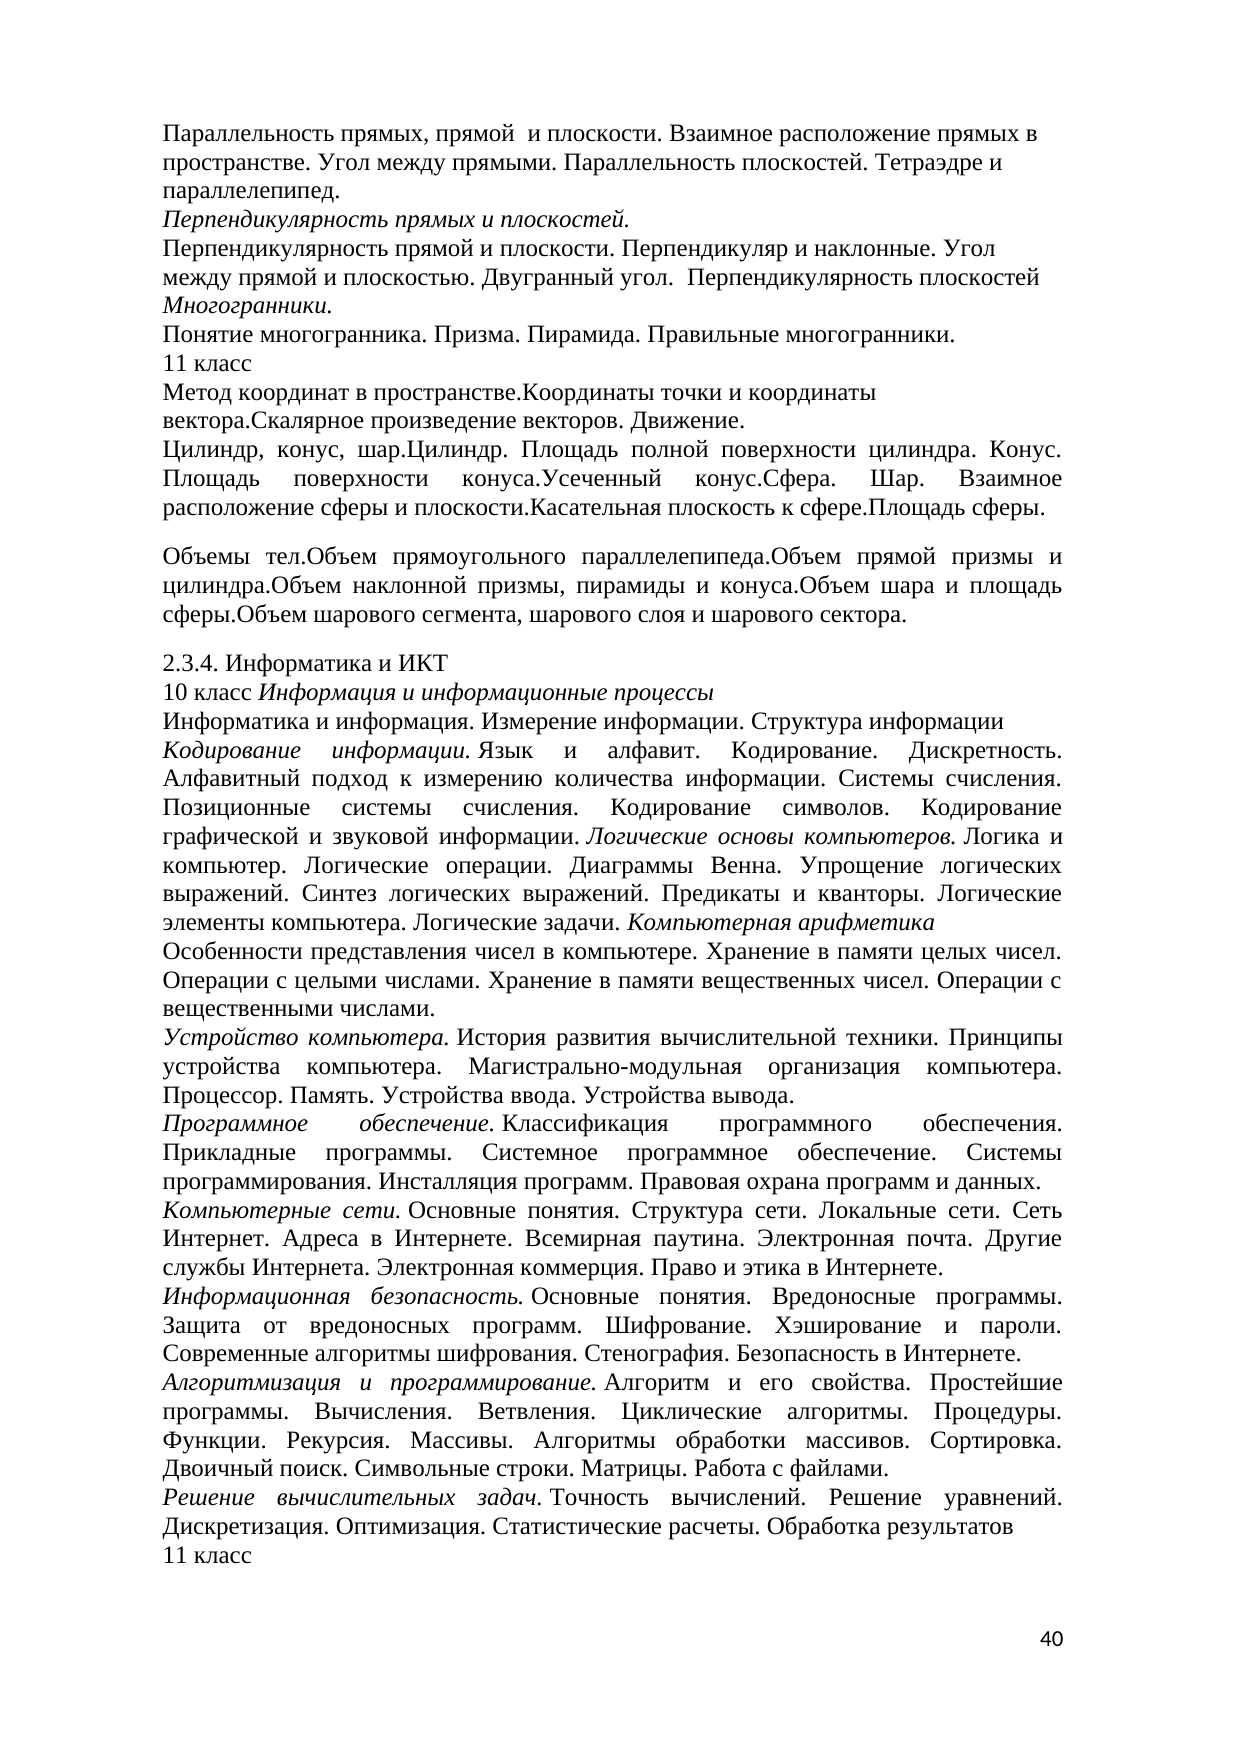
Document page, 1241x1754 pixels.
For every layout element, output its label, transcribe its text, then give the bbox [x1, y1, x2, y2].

text Метод координат в пространстве.Координаты точки и координаты вектора.Скалярное произведение векторов. Движение. [162, 377, 1063, 434]
text Кодирование информации. Язык и алфавит. Кодирование. Дискретность. Алфавитный подход к измерению количества информации. Системы счисления. Позиционные системы счисления. Кодирование символов. Кодирование графической и звуковой информации. Логические основы компьютеров. Логика и компьютер. Логические операции. Диаграммы Венна. Упрощение логических выражений. Синтез логических выражений. Предикаты и кванторы. Логические элементы компьютера. Логические задачи. Компьютерная арифметика [162, 735, 1063, 936]
text 10 класс Информация и информационные процессы [162, 677, 1063, 706]
text Цилиндр, конус, шар.Цилиндр. Площадь полной поверхности цилиндра. Конус. Площадь поверхности конуса.Усеченный конус.Сфера. Шар. Взаимное расположение сферы и плоскости.Касательная плоскость к сфере.Площадь сферы. [162, 434, 1063, 521]
text Понятие многогранника. Призма. Пирамида. Правильные многогранники. [162, 319, 1063, 348]
text Информатика и информация. Измерение информации. Структура информации [162, 706, 1063, 735]
text Объемы тел.Объем прямоугольного параллелепипеда.Объем прямой призмы и цилиндра.Объем наклонной призмы, пирамиды и конуса.Объем шара и площадь сферы.Объем шарового сегмента, шарового слоя и шарового сектора. [162, 541, 1063, 628]
text Программное обеспечение. Классификация программного обеспечения. Прикладные программы. Системное программное обеспечение. Системы программирования. Инсталляция программ. Правовая охрана программ и данных. [162, 1108, 1063, 1195]
text Решение вычислительных задач. Точность вычислений. Решение уравнений. Дискретизация. Оптимизация. Статистические расчеты. Обработка результатов [162, 1482, 1063, 1540]
text 2.3.4. Информатика и ИКТ [162, 648, 1063, 677]
text Многогранники. [162, 291, 1063, 319]
text 11 класс [162, 1540, 1053, 1568]
text Алгоритмизация и программирование. Алгоритм и его свойства. Простейшие программы. Вычисления. Ветвления. Циклические алгоритмы. Процедуры. Функции. Рекурсия. Массивы. Алгоритмы обработки массивов. Сортировка. Двоичный поиск. Символьные строки. Матрицы. Работа с файлами. [162, 1367, 1063, 1482]
text Особенности представления чисел в компьютере. Хранение в памяти целых чисел. Операции с целыми числами. Хранение в памяти вещественных чисел. Операции с вещественными числами. [162, 936, 1063, 1022]
text 11 класс [162, 348, 1063, 377]
text Параллельность прямых, прямой и плоскости. Взаимное расположение прямых в пространстве. Угол между прямыми. Параллельность плоскостей. Тетраэдре и параллелепипед. [162, 118, 1063, 204]
text Информационная безопасность. Основные понятия. Вредоносные программы. Защита от вредоносных программ. Шифрование. Хэширование и пароли. Современные алгоритмы шифрования. Стенография. Безопасность в Интернете. [162, 1281, 1063, 1367]
text Компьютерные сети. Основные понятия. Структура сети. Локальные сети. Сеть Интернет. Адреса в Интернете. Всемирная паутина. Электронная почта. Другие службы Интернета. Электронная коммерция. Право и этика в Интернете. [162, 1195, 1063, 1281]
text Перпендикулярность прямых и плоскостей. [162, 204, 1063, 233]
text Устройство компьютера. История развития вычислительной техники. Принципы устройства компьютера. Магистрально-модульная организация компьютера. Процессор. Память. Устройства ввода. Устройства вывода. [162, 1022, 1063, 1108]
text Перпендикулярность прямой и плоскости. Перпендикуляр и наклонные. Угол между прямой и плоскостью. Двугранный угол. Перпендикулярность плоскостей [162, 233, 1063, 291]
